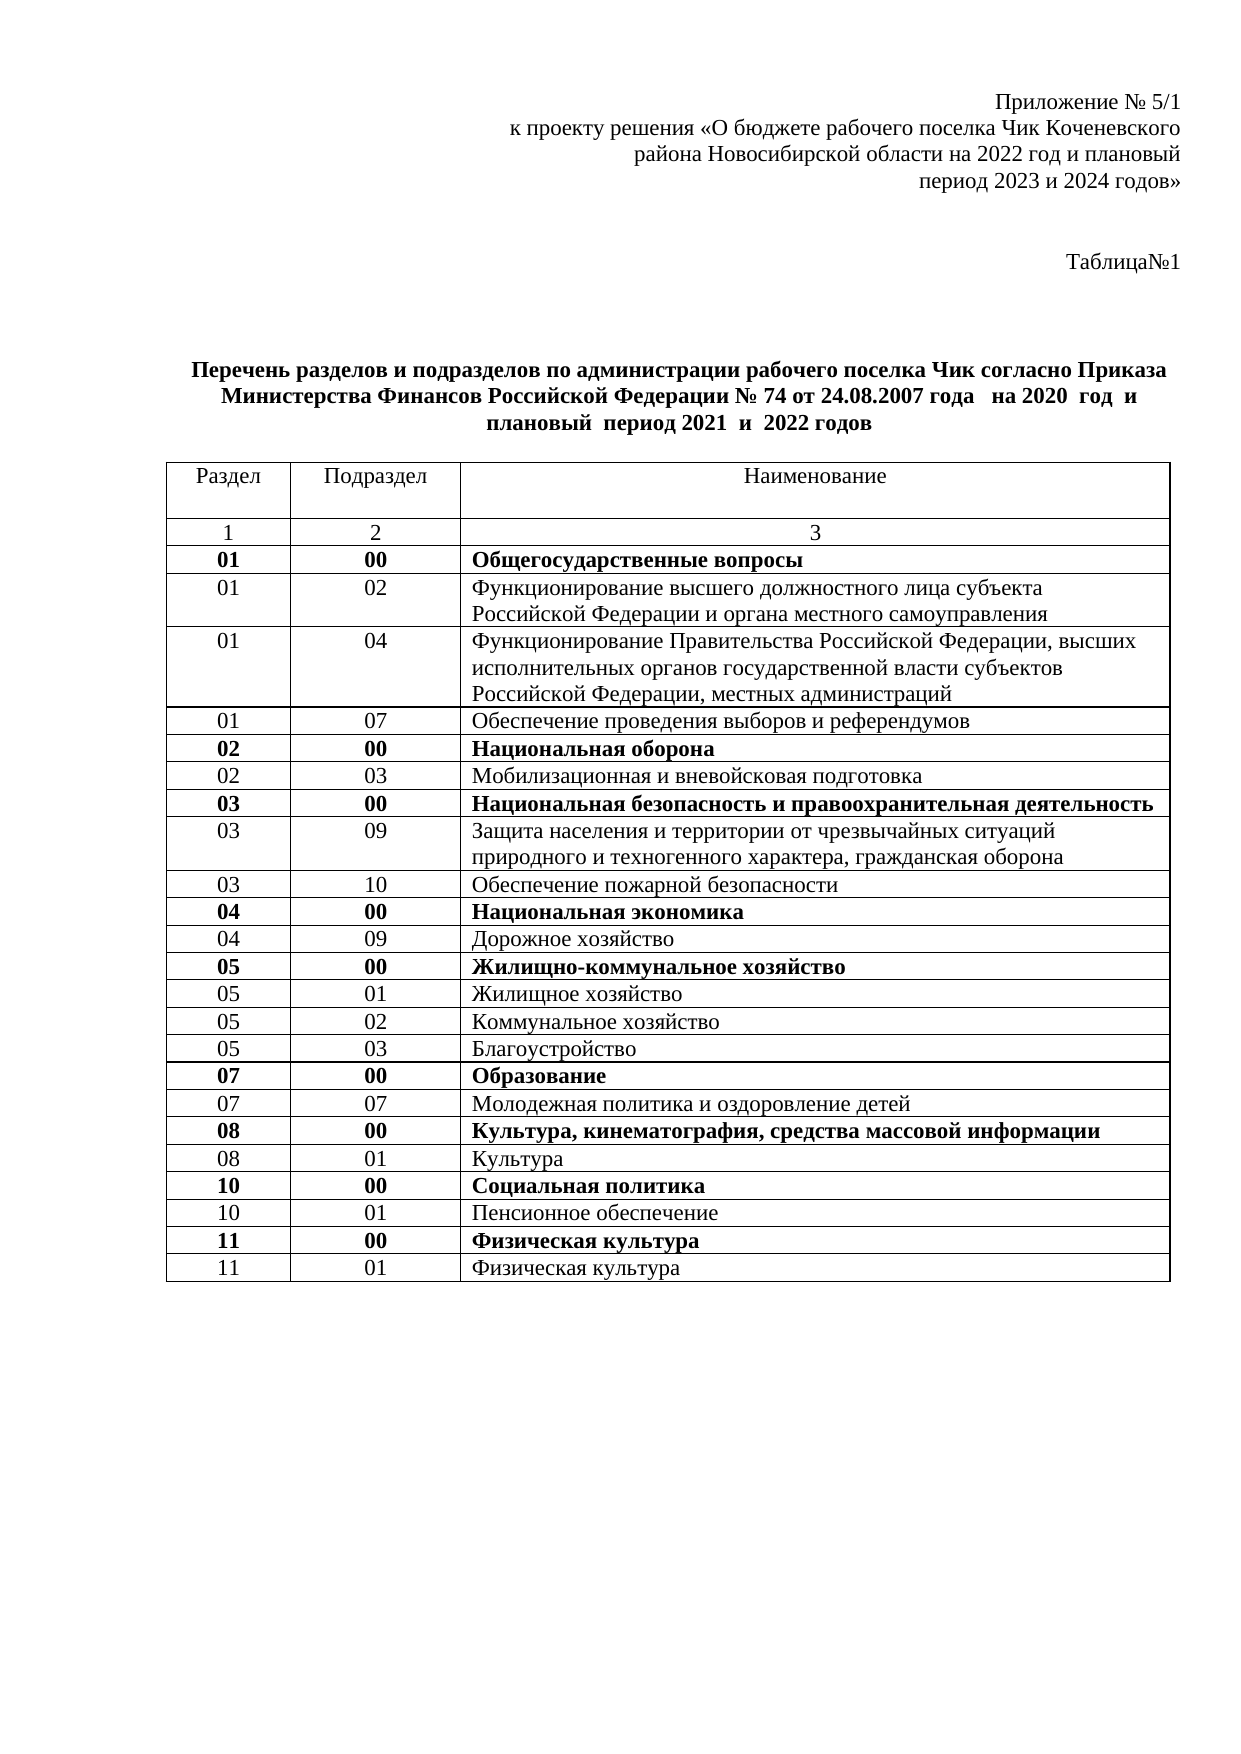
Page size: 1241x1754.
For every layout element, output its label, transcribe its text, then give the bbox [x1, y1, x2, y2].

table_cell Национальная экономика [461, 898, 1169, 924]
table_cell 07 [291, 708, 460, 734]
table_cell 3 [461, 519, 1169, 545]
table_cell 00 [291, 1117, 460, 1144]
table_cell Благоустройство [461, 1035, 1169, 1061]
table_cell Образование [461, 1063, 1169, 1089]
table_cell 05 [167, 953, 290, 979]
table_cell 04 [167, 898, 290, 924]
table_cell 10 [167, 1200, 290, 1226]
table_cell 02 [167, 762, 290, 788]
table_cell Пенсионное обеспечение [461, 1200, 1169, 1226]
table_cell Социальная политика [461, 1172, 1169, 1198]
table_cell 08 [167, 1117, 290, 1144]
table_cell Обеспечение проведения выборов и референдумов [461, 708, 1169, 734]
table_cell Мобилизационная и вневойсковая подготовка [461, 762, 1169, 788]
table_cell 08 [167, 1145, 290, 1171]
table_cell Защита населения и территории от чрезвычайных ситуаций природного и техногенного характера, гражданская оборона [461, 817, 1169, 870]
table_cell 07 [167, 1063, 290, 1089]
table_cell 03 [291, 1035, 460, 1061]
table_cell 02 [291, 574, 460, 626]
text к проекту решения «О бюджете рабочего поселка Чик Коченевского [177, 114, 1181, 141]
table_cell 03 [167, 871, 290, 897]
table_cell 09 [291, 817, 460, 870]
table_cell Молодежная политика и оздоровление детей [461, 1090, 1169, 1116]
table_cell 10 [291, 871, 460, 897]
table_cell 01 [167, 574, 290, 626]
table_cell Дорожное хозяйство [461, 926, 1169, 952]
table_cell 05 [167, 1008, 290, 1034]
table_cell 01 [291, 980, 460, 1007]
table_cell 11 [167, 1227, 290, 1253]
table_cell 01 [167, 546, 290, 572]
table_cell 01 [167, 708, 290, 734]
table_cell 04 [291, 627, 460, 706]
table_cell Физическая культура [461, 1227, 1169, 1253]
table_cell 2 [291, 519, 460, 545]
text период 2023 и 2024 годов» [177, 167, 1181, 193]
table_cell 05 [167, 980, 290, 1007]
text района Новосибирской области на 2022 год и плановый [177, 141, 1181, 167]
table_cell 00 [291, 1172, 460, 1198]
table_cell Коммунальное хозяйство [461, 1008, 1169, 1034]
table_cell 03 [167, 817, 290, 870]
table_cell Жилищное хозяйство [461, 980, 1169, 1007]
table_cell 02 [167, 735, 290, 761]
table_cell 09 [291, 926, 460, 952]
table_cell Жилищно-коммунальное хозяйство [461, 953, 1169, 979]
table_cell 02 [291, 1008, 460, 1034]
table_cell 07 [291, 1090, 460, 1116]
table_cell 01 [291, 1145, 460, 1171]
table_cell Национальная безопасность и правоохранительная деятельность [461, 790, 1169, 816]
table_cell 1 [167, 519, 290, 545]
table_cell Обеспечение пожарной безопасности [461, 871, 1169, 897]
table_header Раздел [167, 463, 290, 518]
text Перечень разделов и подразделов по администрации рабочего поселка Чик согласно Приказа Министерства Финансов Российской Федерации № 74 от 24.08.2007 года на 2020 год и плановый период 2021 и 2022 годов [177, 356, 1181, 435]
table_cell Культура, кинематография, средства массовой информации [461, 1117, 1169, 1144]
table_cell 03 [291, 762, 460, 788]
table_cell 05 [167, 1035, 290, 1061]
table_cell 10 [167, 1172, 290, 1198]
table_cell 04 [167, 926, 290, 952]
table_cell 01 [291, 1200, 460, 1226]
table_cell Общегосударственные вопросы [461, 546, 1169, 572]
table_header Наименование [461, 463, 1169, 518]
table_cell 00 [291, 1227, 460, 1253]
table_cell 00 [291, 953, 460, 979]
table_header Таблица№1 [665, 248, 1192, 303]
table_cell 00 [291, 898, 460, 924]
table_cell 01 [167, 627, 290, 706]
table_cell 03 [167, 790, 290, 816]
table_cell 00 [291, 546, 460, 572]
table_cell Функционирование Правительства Российской Федерации, высших исполнительных органов государственной власти субъектов Российской Федерации, местных администраций [461, 627, 1169, 706]
table_cell 07 [167, 1090, 290, 1116]
table_header Подраздел [291, 463, 460, 518]
table_cell Физическая культура [461, 1254, 1169, 1281]
table_cell Культура [461, 1145, 1169, 1171]
table_cell Национальная оборона [461, 735, 1169, 761]
table_cell 01 [291, 1254, 460, 1281]
table_cell Функционирование высшего должностного лица субъекта Российской Федерации и органа местного самоуправления [461, 574, 1169, 626]
table_cell 00 [291, 790, 460, 816]
table_cell 00 [291, 735, 460, 761]
text Приложение № 5/1 [177, 88, 1181, 114]
table_cell 11 [167, 1254, 290, 1281]
table_cell 00 [291, 1063, 460, 1089]
